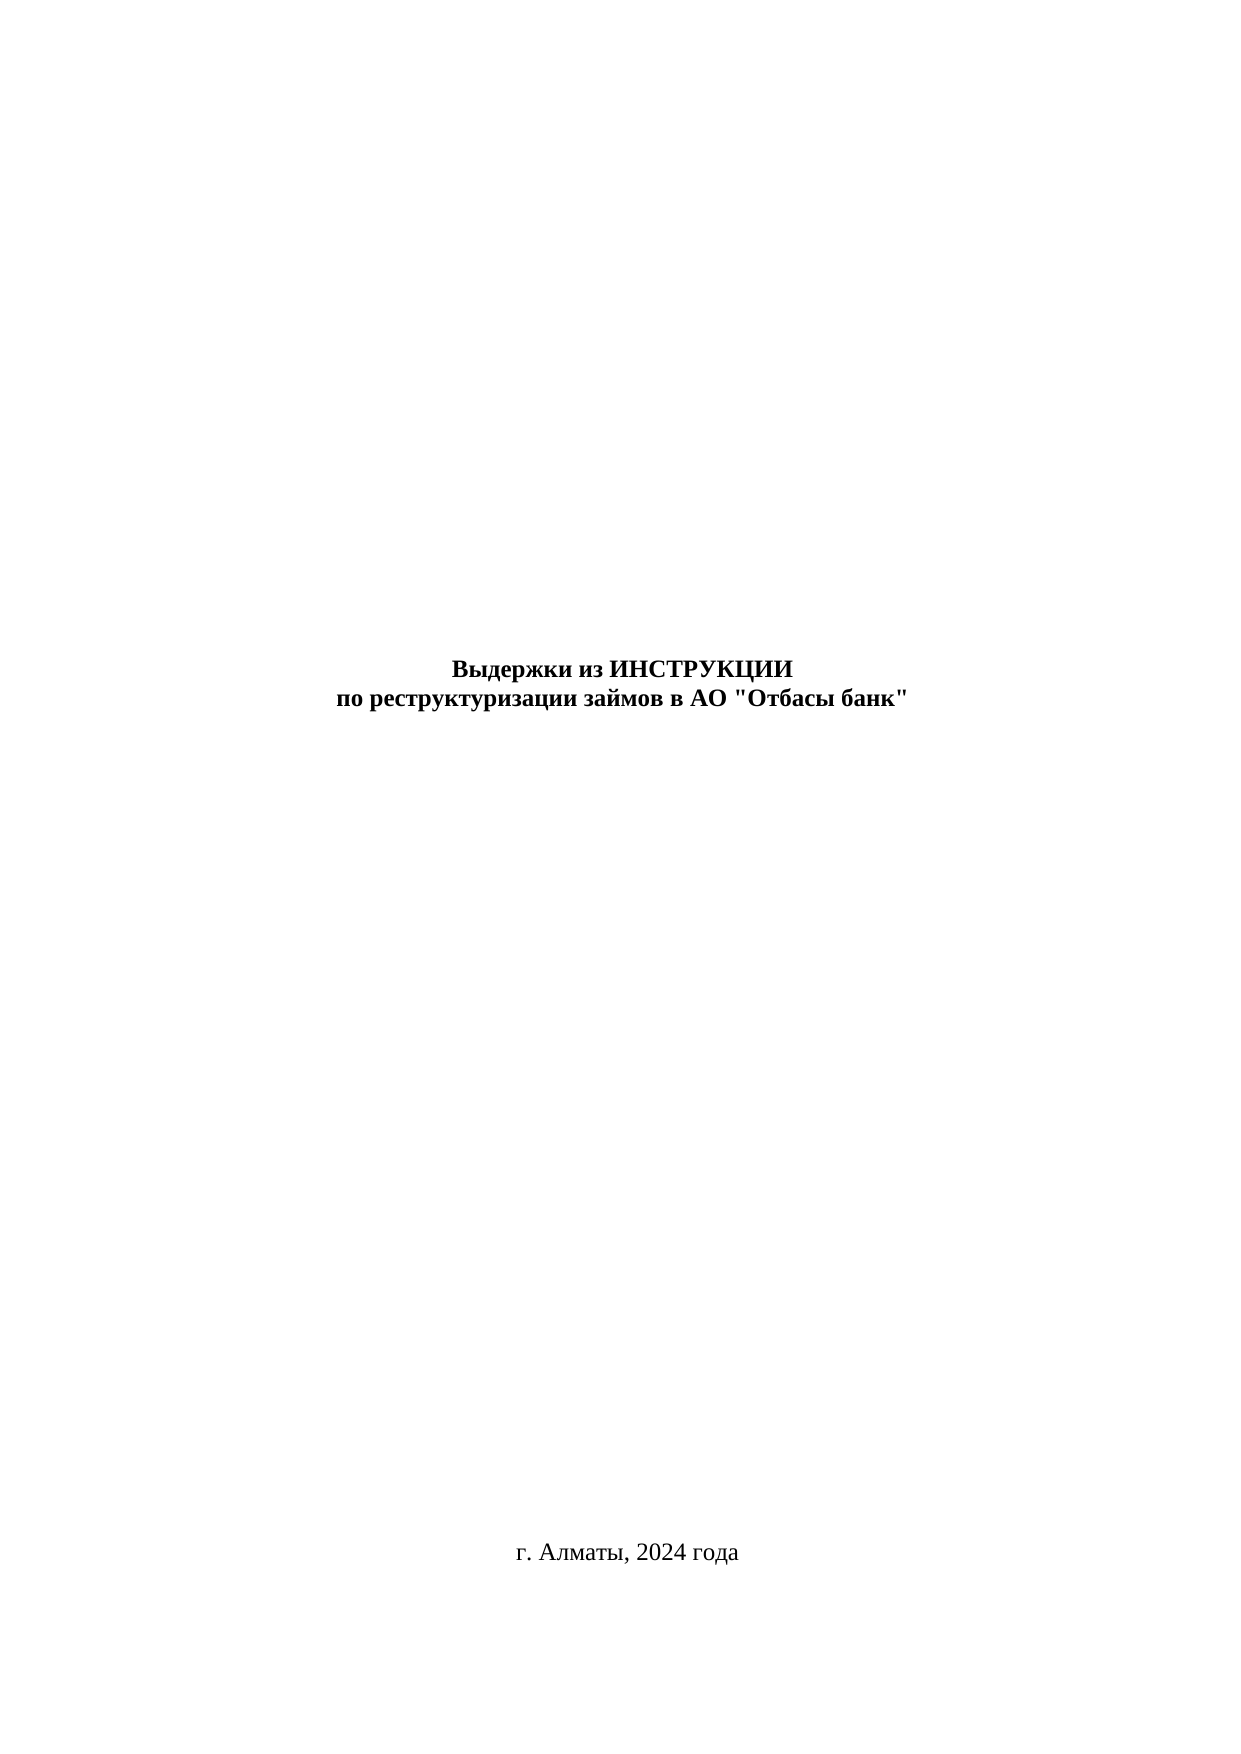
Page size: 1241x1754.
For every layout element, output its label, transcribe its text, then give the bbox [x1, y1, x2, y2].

text Выдержки из ИНСТРУКЦИИ [103, 654, 1141, 683]
text по реструктуризации займов в АО "Отбасы банк" [103, 683, 1141, 712]
text г. Алматы, 2024 года [103, 1537, 1152, 1566]
